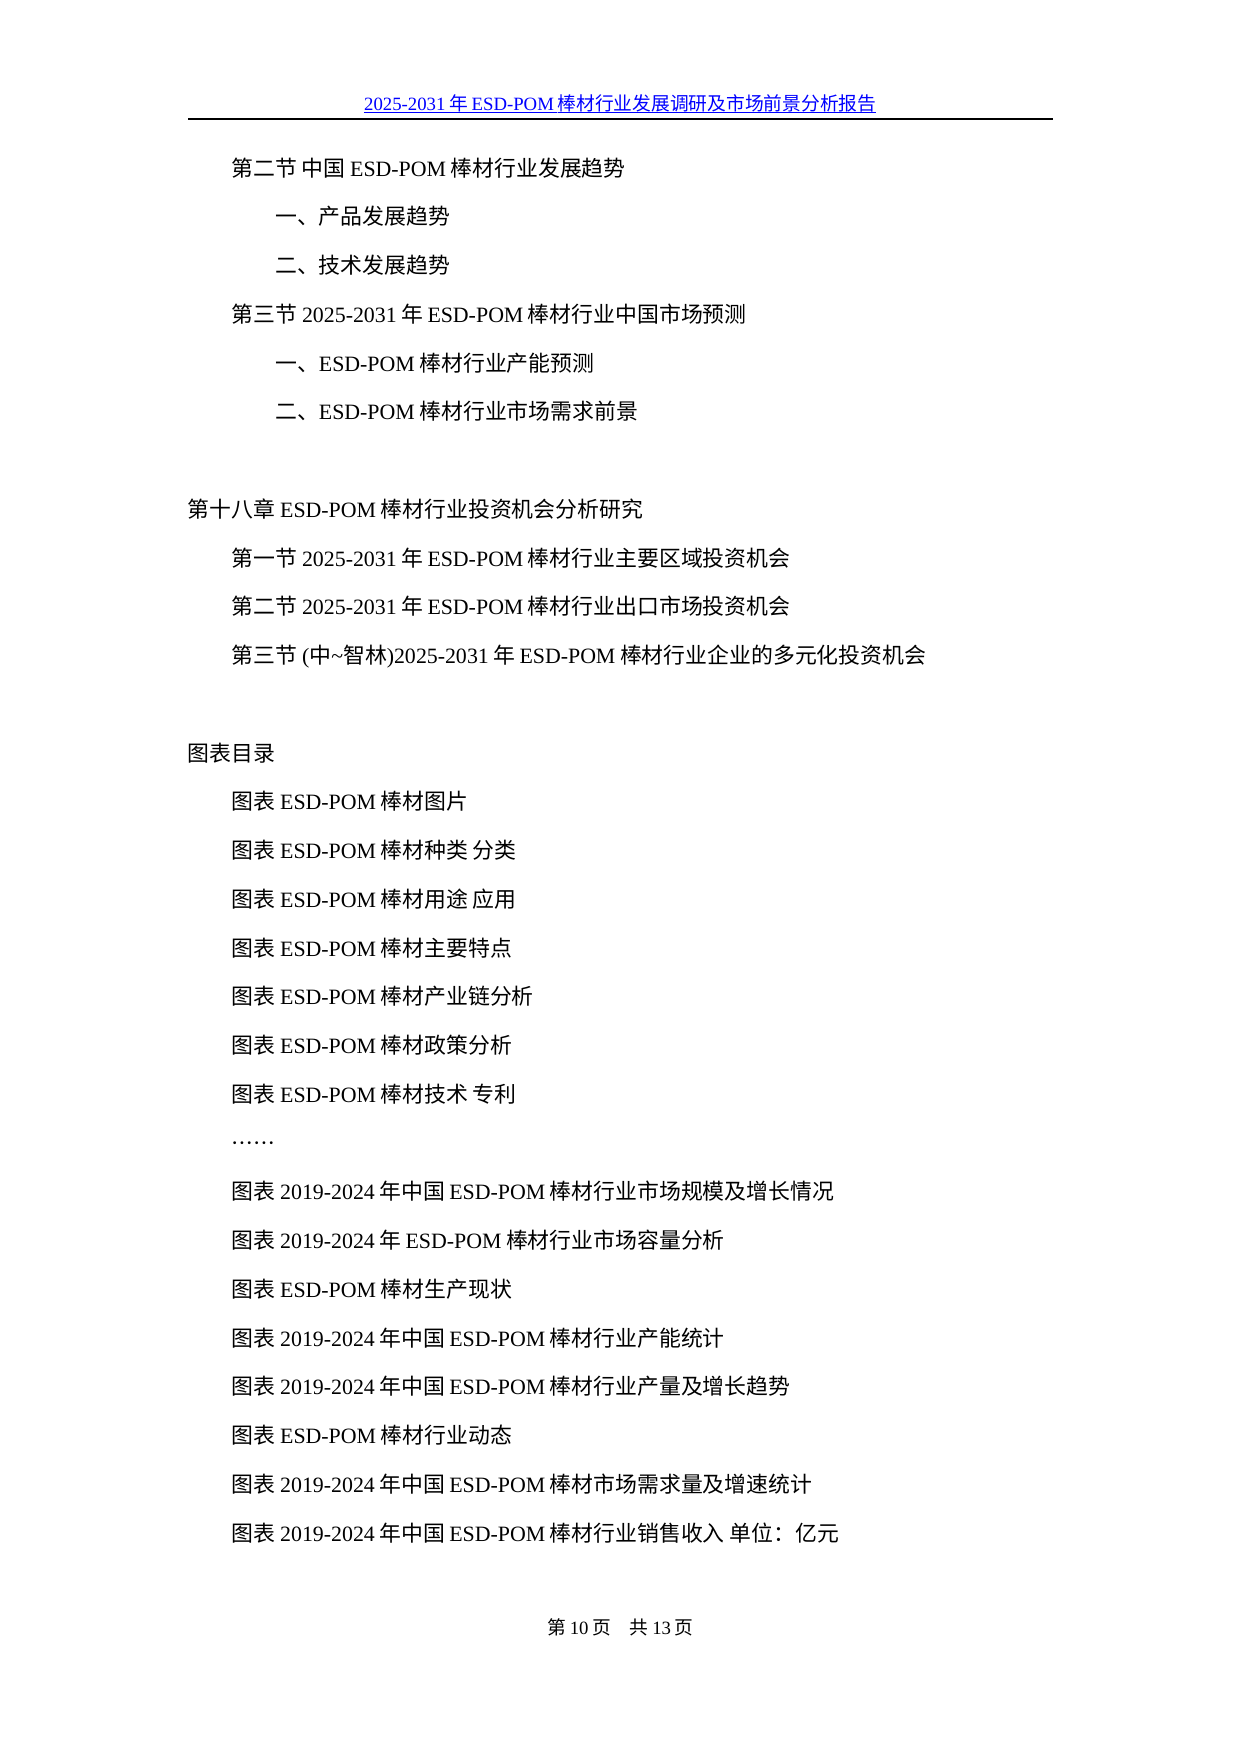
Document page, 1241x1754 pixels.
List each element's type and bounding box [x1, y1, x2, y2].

text [187, 150, 1053, 1548]
